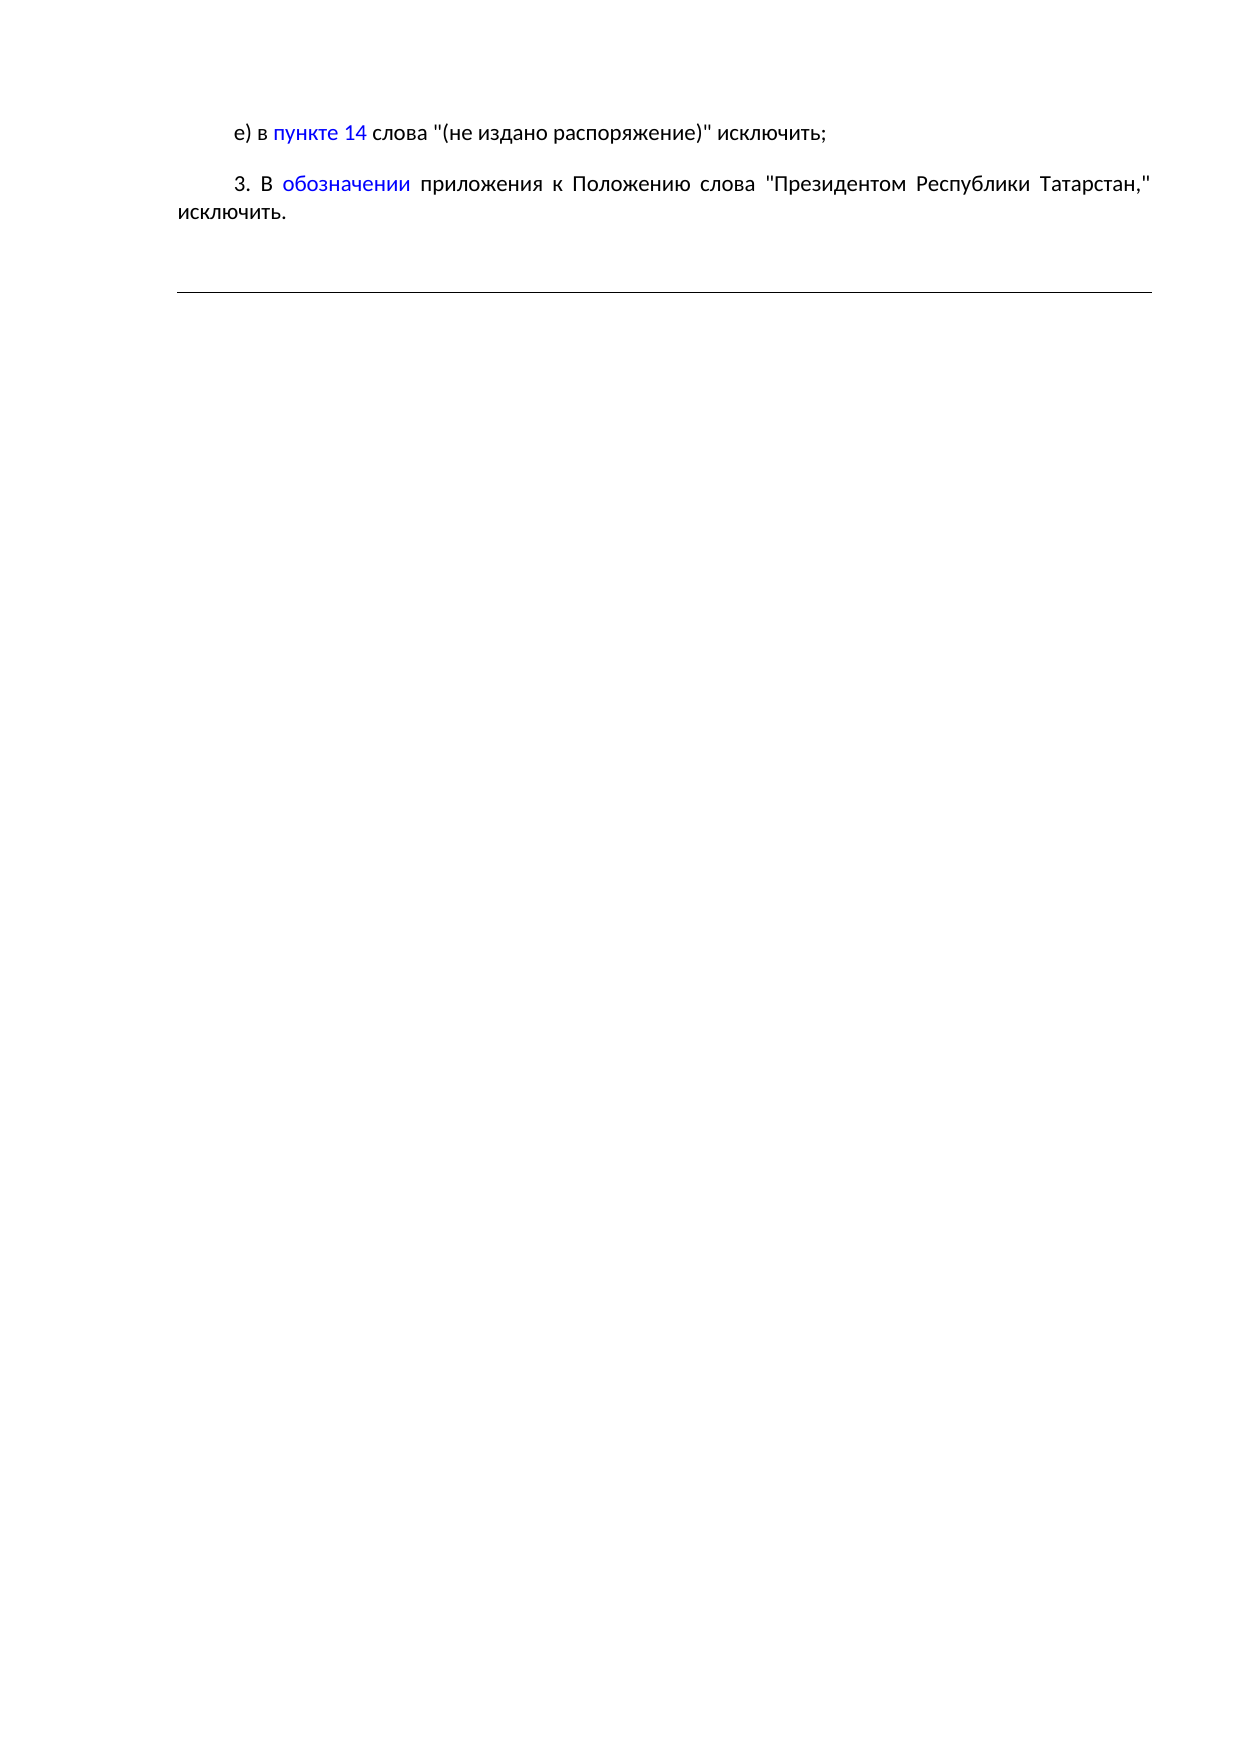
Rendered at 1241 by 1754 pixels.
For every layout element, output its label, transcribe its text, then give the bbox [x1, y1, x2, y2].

text 3. В обозначении приложения к Положению слова "Президентом Республики Татарстан," исключить. [177, 169, 1152, 225]
text е) в пункте 14 слова "(не издано распоряжение)" исключить; [177, 118, 1152, 146]
